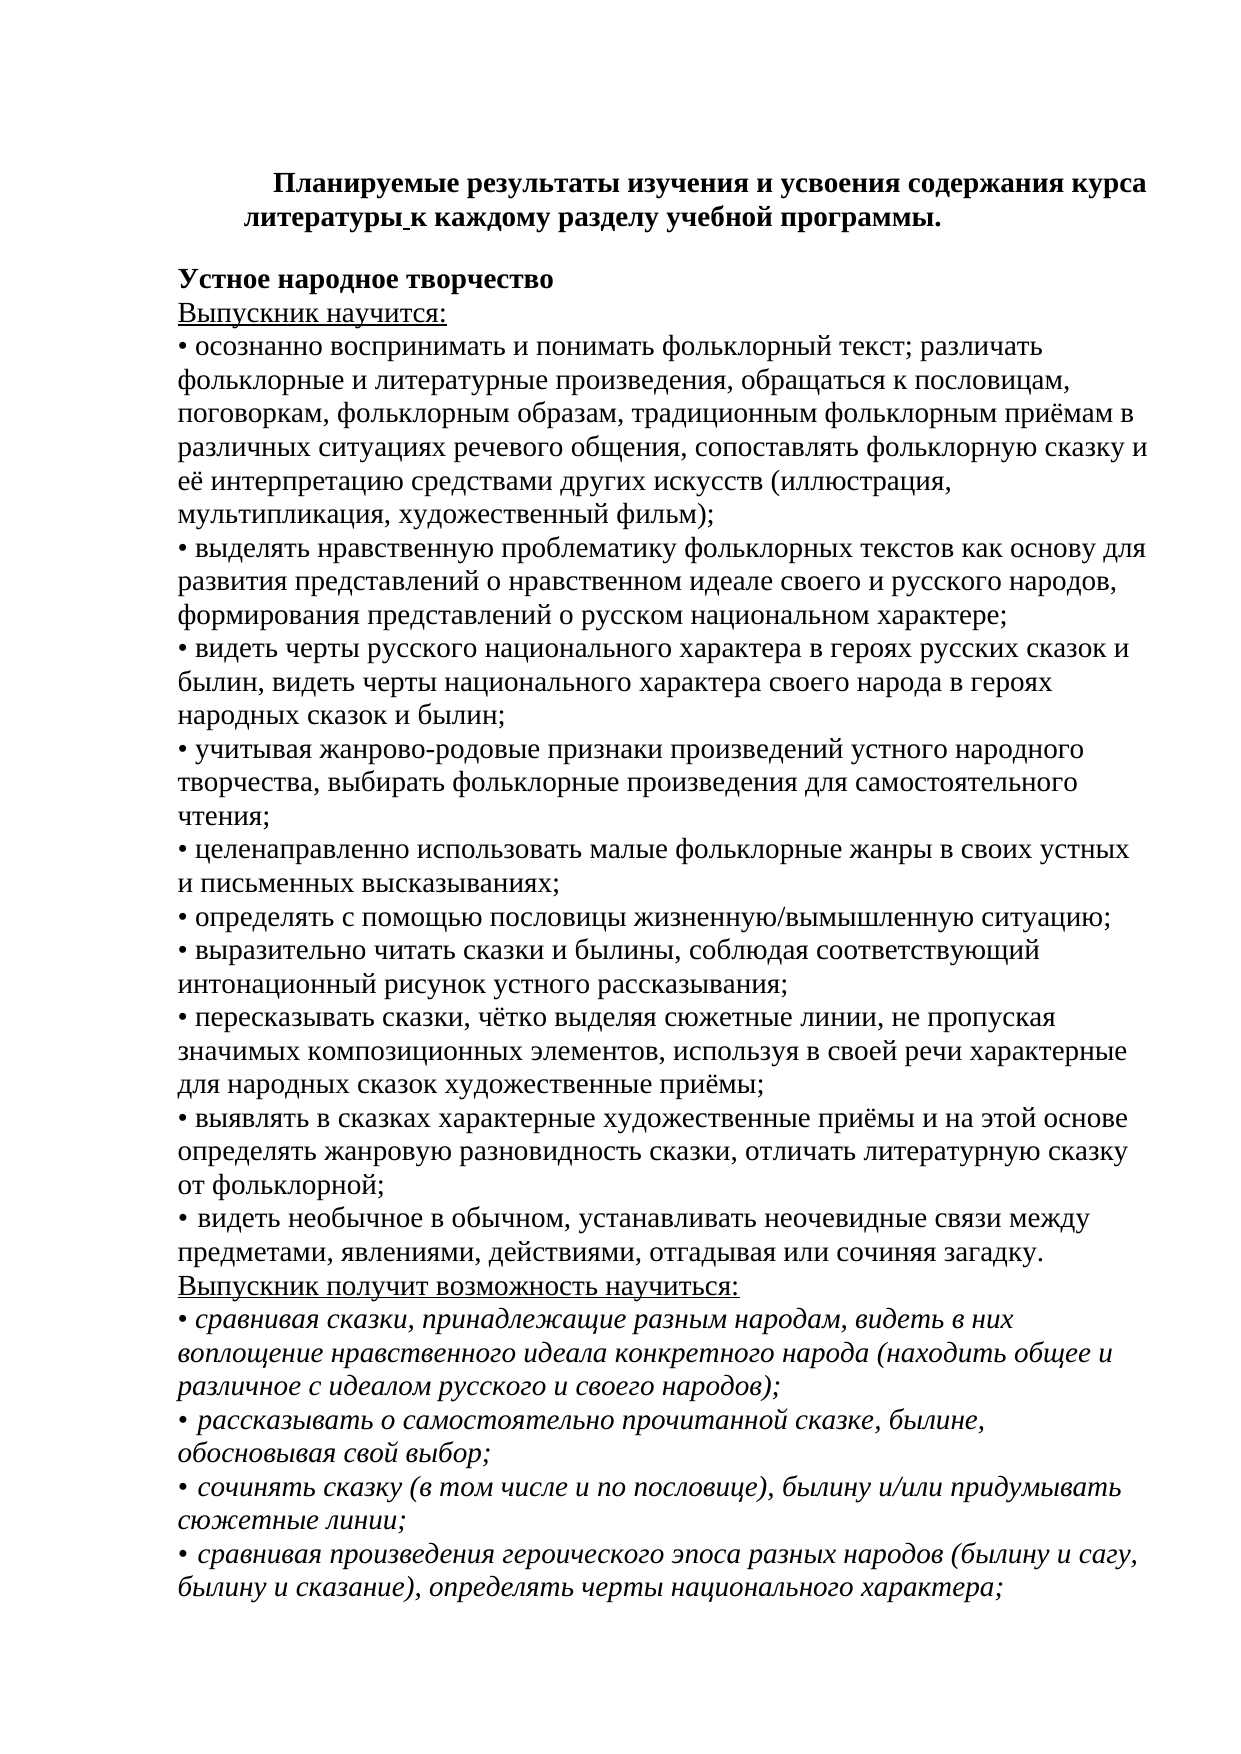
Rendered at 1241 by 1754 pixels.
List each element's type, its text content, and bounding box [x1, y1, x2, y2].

text • сочинять сказку (в том числе и по пословице), былину и/или придумывать сюжетные линии; [177, 1469, 1152, 1536]
text • выявлять в сказках характерные художественные приёмы и на этой основе определять жанровую разновидность сказки, отличать литературную сказку от фольклорной; [177, 1100, 1152, 1201]
text • учитывая жанрово-родовые признаки произведений устного народного творчества, выбирать фольклорные произведения для самостоятельного чтения; [177, 731, 1152, 832]
text • выделять нравственную проблематику фольклорных текстов как основу для развития представлений о нравственном идеале своего и русского народов, формирования представлений о русском национальном характере; [177, 530, 1152, 630]
text • выразительно читать сказки и былины, соблюдая соответствующий интонационный рисунок устного рассказывания; [177, 932, 1152, 999]
text • пересказывать сказки, чётко выделяя сюжетные линии, не пропуская значимых композиционных элементов, используя в своей речи характерные для народных сказок художественные приёмы; [177, 999, 1152, 1100]
text • рассказывать о самостоятельно прочитанной сказке, былине, обосновывая свой выбор; [177, 1402, 1152, 1469]
text • осознанно воспринимать и понимать фольклорный текст; различать фольклорные и литературные произведения, обращаться к пословицам, поговоркам, фольклорным образам, традиционным фольклорным приёмам в различных ситуациях речевого общения, сопоставлять фольклорную сказку и её интерпретацию средствами других искусств (иллюстрация, мультипликация, художественный фильм); [177, 328, 1152, 530]
text Выпускник получит возможность научиться: [177, 1268, 1152, 1301]
text Планируемые результаты изучения и усвоения содержания курса литературы к каждому разделу учебной программы. [244, 166, 1152, 261]
text • видеть черты русского национального характера в героях русских сказок и былин, видеть черты национального характера своего народа в героях народных сказок и былин; [177, 630, 1152, 731]
text • видеть необычное в обычном, устанавливать неочевидные связи между предметами, явлениями, действиями, отгадывая или сочиняя загадку. [177, 1201, 1152, 1268]
text • сравнивая произведения героического эпоса разных народов (былину и сагу, былину и сказание), определять черты национального характера; [177, 1536, 1152, 1603]
text Устное народное творчество Выпускник научится: [177, 261, 1152, 328]
text • целенаправленно использовать малые фольклорные жанры в своих устных и письменных высказываниях; [177, 832, 1152, 899]
text • определять с помощью пословицы жизненную/вымышленную ситуацию; [177, 899, 1152, 932]
text • сравнивая сказки, принадлежащие разным народам, видеть в них воплощение нравственного идеала конкретного народа (находить общее и различное с идеалом русского и своего народов); [177, 1301, 1152, 1402]
